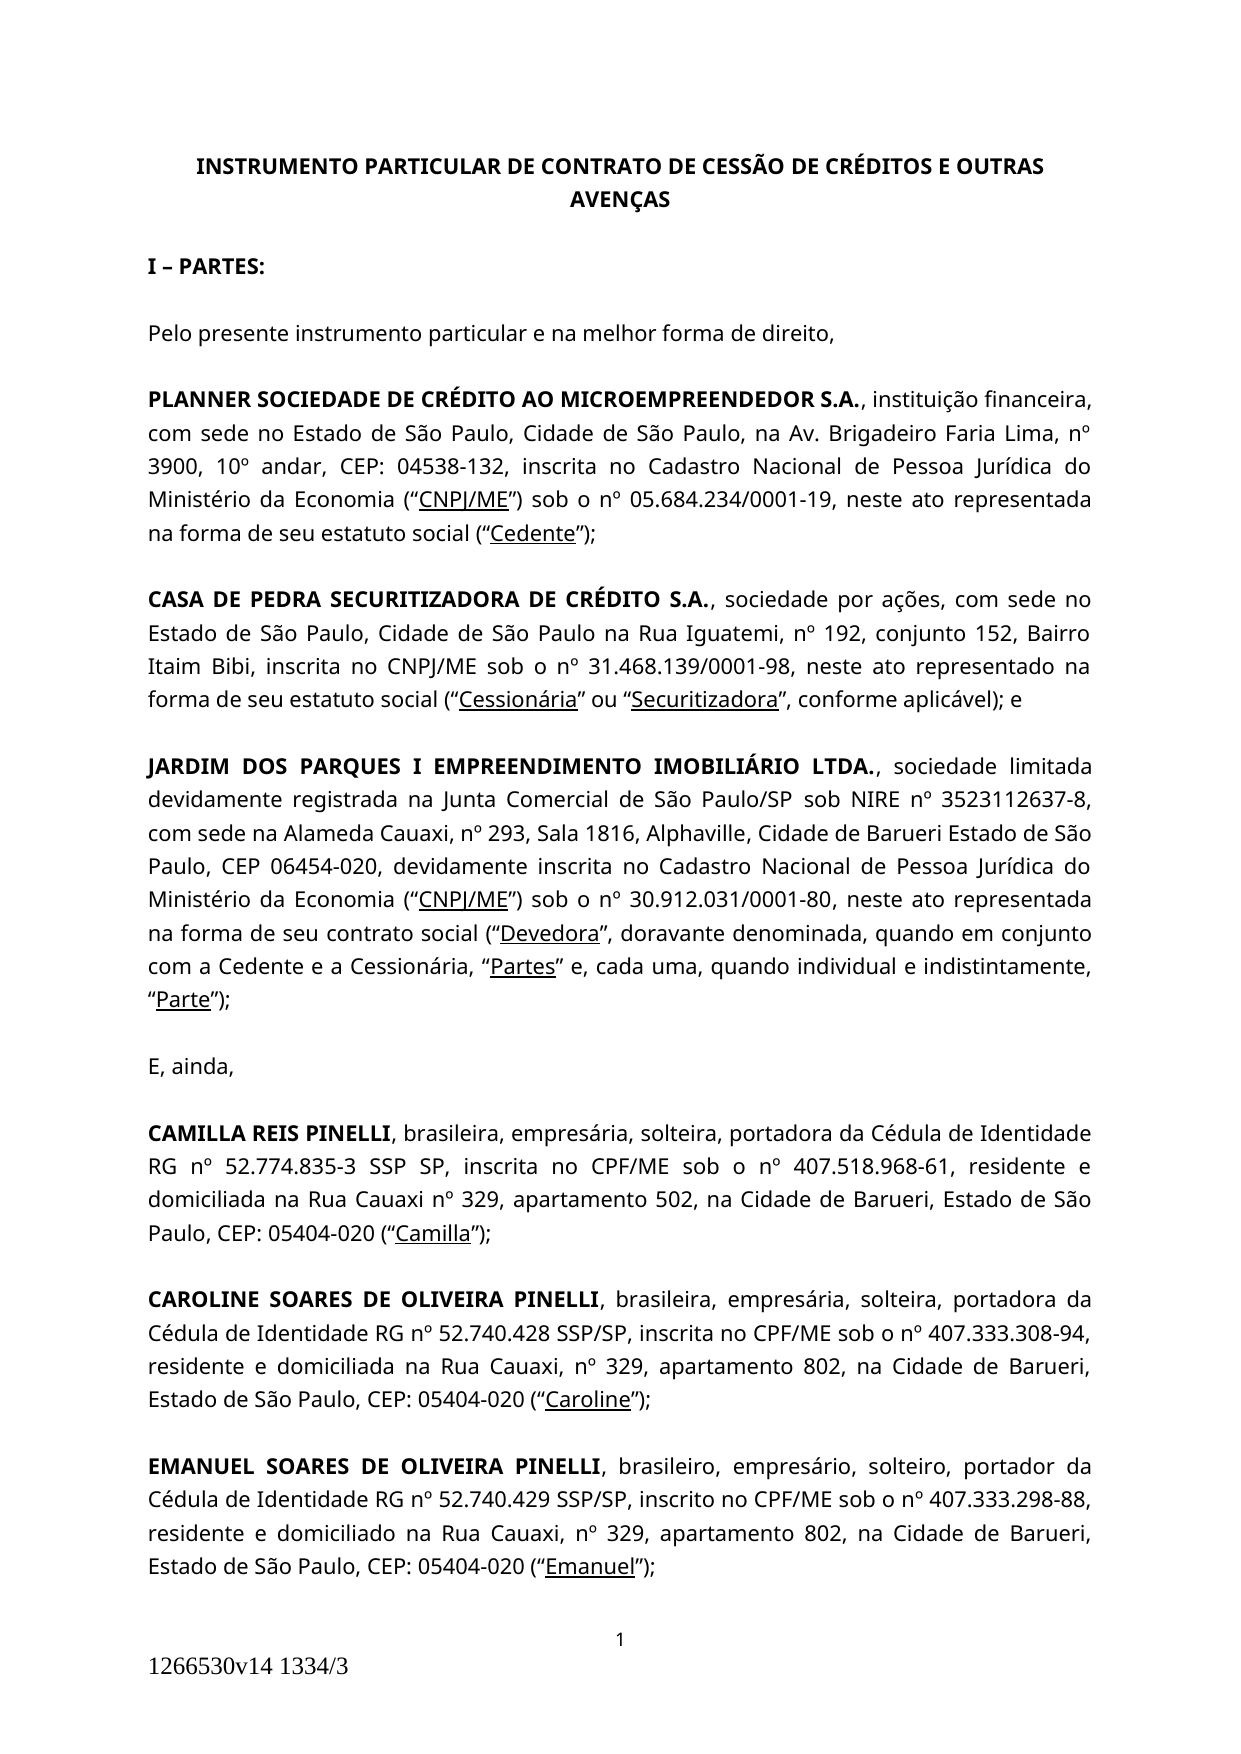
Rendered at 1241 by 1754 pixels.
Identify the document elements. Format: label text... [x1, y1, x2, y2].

text CASA DE PEDRA SECURITIZADORA DE CRÉDITO S.A., sociedade por ações, com sede no Estado de São Paulo, Cidade de São Paulo na Rua Iguatemi, nº 192, conjunto 152, Bairro Itaim Bibi, inscrita no CNPJ/ME sob o nº 31.468.139/0001-98, neste ato representado na forma de seu estatuto social (“Cessionária” ou “Securitizadora”, conforme aplicável); e [148, 581, 1092, 714]
text JARDIM DOS PARQUES I EMPREENDIMENTO IMOBILIÁRIO LTDA., sociedade limitada devidamente registrada na Junta Comercial de São Paulo/SP sob NIRE nº 3523112637-8, com sede na Alameda Cauaxi, nº 293, Sala 1816, Alphaville, Cidade de Barueri Estado de São Paulo, CEP 06454-020, devidamente inscrita no Cadastro Nacional de Pessoa Jurídica do Ministério da Economia (“CNPJ/ME”) sob o nº 30.912.031/0001-80, neste ato representada na forma de seu contrato social (“Devedora”, doravante denominada, quando em conjunto com a Cedente e a Cessionária, “Partes” e, cada uma, quando individual e indistintamente, “Parte”); [148, 748, 1092, 1014]
text E, ainda, [148, 1048, 1092, 1081]
text EMANUEL SOARES DE OLIVEIRA PINELLI, brasileiro, empresário, solteiro, portador da Cédula de Identidade RG nº 52.740.429 SSP/SP, inscrito no CPF/ME sob o nº 407.333.298-88, residente e domiciliado na Rua Cauaxi, nº 329, apartamento 802, na Cidade de Barueri, Estado de São Paulo, CEP: 05404-020 (“Emanuel”); [148, 1448, 1092, 1581]
text Pelo presente instrumento particular e na melhor forma de direito, [148, 314, 1092, 348]
text PLANNER SOCIEDADE DE CRÉDITO AO MICROEMPREENDEDOR S.A., instituição financeira, com sede no Estado de São Paulo, Cidade de São Paulo, na Av. Brigadeiro Faria Lima, nº 3900, 10º andar, CEP: 04538-132, inscrita no Cadastro Nacional de Pessoa Jurídica do Ministério da Economia (“CNPJ/ME”) sob o nº 05.684.234/0001-19, neste ato representada na forma de seu estatuto social (“Cedente”); [148, 381, 1092, 548]
text INSTRUMENTO PARTICULAR DE CONTRATO DE CESSÃO DE CRÉDITOS E OUTRAS AVENÇAS [148, 148, 1092, 214]
text CAROLINE SOARES DE OLIVEIRA PINELLI, brasileira, empresária, solteira, portadora da Cédula de Identidade RG nº 52.740.428 SSP/SP, inscrita no CPF/ME sob o nº 407.333.308-94, residente e domiciliada na Rua Cauaxi, nº 329, apartamento 802, na Cidade de Barueri, Estado de São Paulo, CEP: 05404-020 (“Caroline”); [148, 1281, 1092, 1414]
text CAMILLA REIS PINELLI, brasileira, empresária, solteira, portadora da Cédula de Identidade RG nº 52.774.835-3 SSP SP, inscrita no CPF/ME sob o nº 407.518.968-61, residente e domiciliada na Rua Cauaxi nº 329, apartamento 502, na Cidade de Barueri, Estado de São Paulo, CEP: 05404-020 (“Camilla”); [148, 1114, 1092, 1248]
subtitle I – PARTES: [148, 248, 1092, 281]
